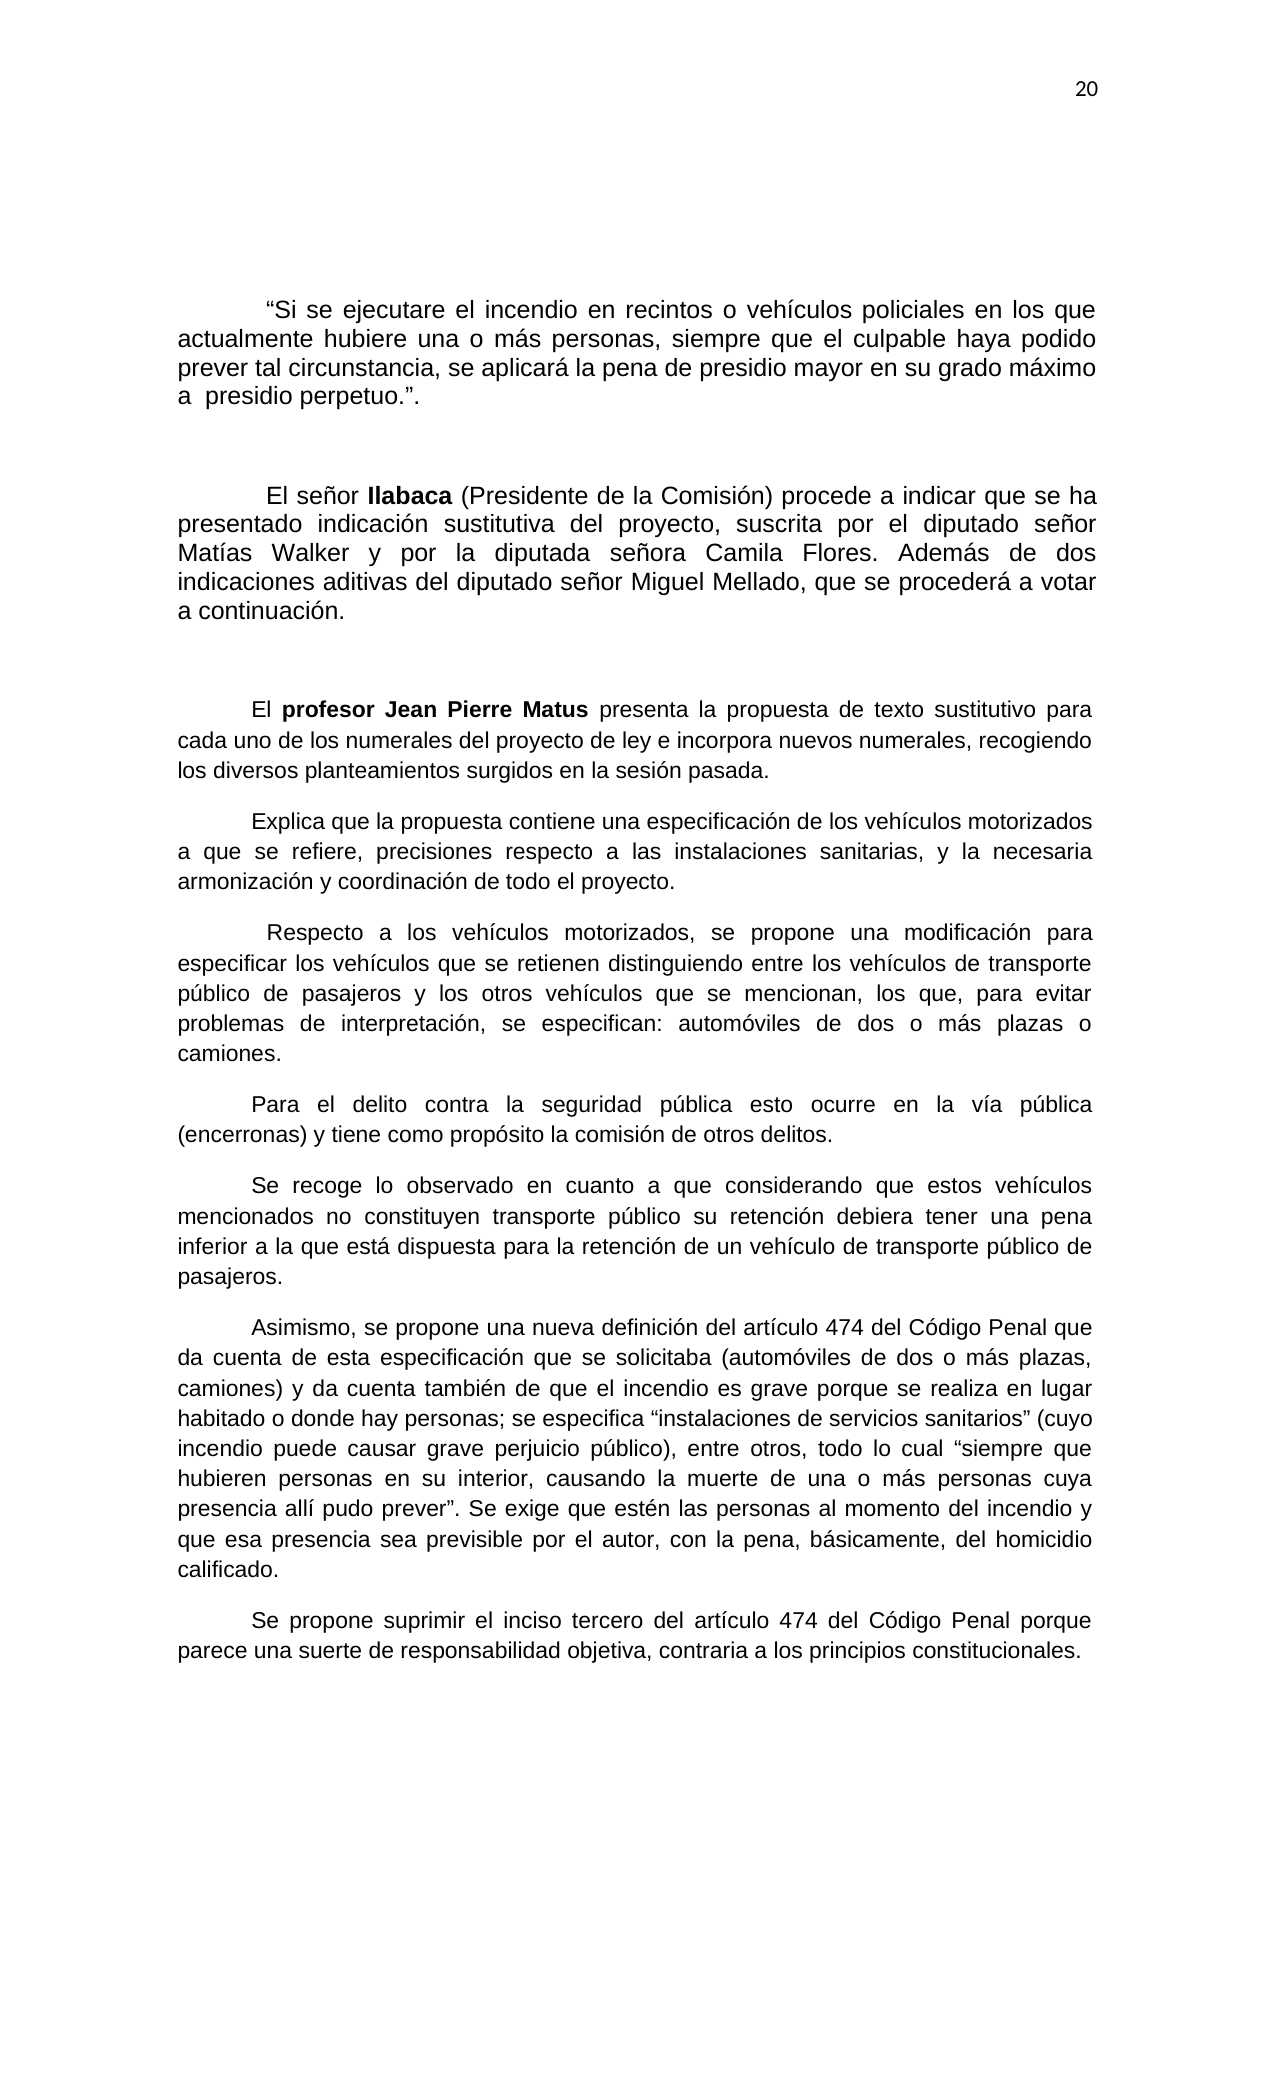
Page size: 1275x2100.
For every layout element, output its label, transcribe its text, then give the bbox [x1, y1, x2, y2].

text Para el delito contra la seguridad pública esto ocurre en la vía pública (encerronas) y tiene como propósito la comisión de otros delitos. [177, 1091, 1093, 1148]
text Asimismo, se propone una nueva definición del artículo 474 del Código Penal que da cuenta de esta especificación que se solicitaba (automóviles de dos o más plazas, camiones) y da cuenta también de que el incendio es grave porque se realiza en lugar habitado o donde hay personas; se especifica “instalaciones de servicios sanitarios” (cuyo incendio puede causar grave perjuicio público), entre otros, todo lo cual “siempre que hubieren personas en su interior, causando la muerte de una o más personas cuya presencia allí pudo prever”. Se exige que estén las personas al momento del incendio y que esa presencia sea previsible por el autor, con la pena, básicamente, del homicidio calificado. [177, 1314, 1093, 1582]
text Se recoge lo observado en cuanto a que considerando que estos vehículos mencionados no constituyen transporte público su retención debiera tener una pena inferior a la que está dispuesta para la retención de un vehículo de transporte público de pasajeros. [177, 1172, 1093, 1289]
text Respecto a los vehículos motorizados, se propone una modificación para especificar los vehículos que se retienen distinguiendo entre los vehículos de transporte público de pasajeros y los otros vehículos que se mencionan, los que, para evitar problemas de interpretación, se especifican: automóviles de dos o más plazas o camiones. [177, 919, 1093, 1066]
text El señor Ilabaca (Presidente de la Comisión) procede a indicar que se ha presentado indicación sustitutiva del proyecto, suscrita por el diputado señor Matías Walker y por la diputada señora Camila Flores. Además de dos indicaciones aditivas del diputado señor Miguel Mellado, que se procederá a votar a continuación. [177, 481, 1098, 624]
text El profesor Jean Pierre Matus presenta la propuesta de texto sustitutivo para cada uno de los numerales del proyecto de ley e incorpora nuevos numerales, recogiendo los diversos planteamientos surgidos en la sesión pasada. [177, 696, 1093, 783]
text Explica que la propuesta contiene una especificación de los vehículos motorizados a que se refiere, precisiones respecto a las instalaciones sanitarias, y la necesaria armonización y coordinación de todo el proyecto. [177, 808, 1093, 894]
text “Si se ejecutare el incendio en recintos o vehículos policiales en los que actualmente hubiere una o más personas, siempre que el culpable haya podido prever tal circunstancia, se aplicará la pena de presidio mayor en su grado máximo a presidio perpetuo.”. [177, 295, 1098, 410]
text Se propone suprimir el inciso tercero del artículo 474 del Código Penal porque parece una suerte de responsabilidad objetiva, contraria a los principios constitucionales. [177, 1607, 1093, 1663]
